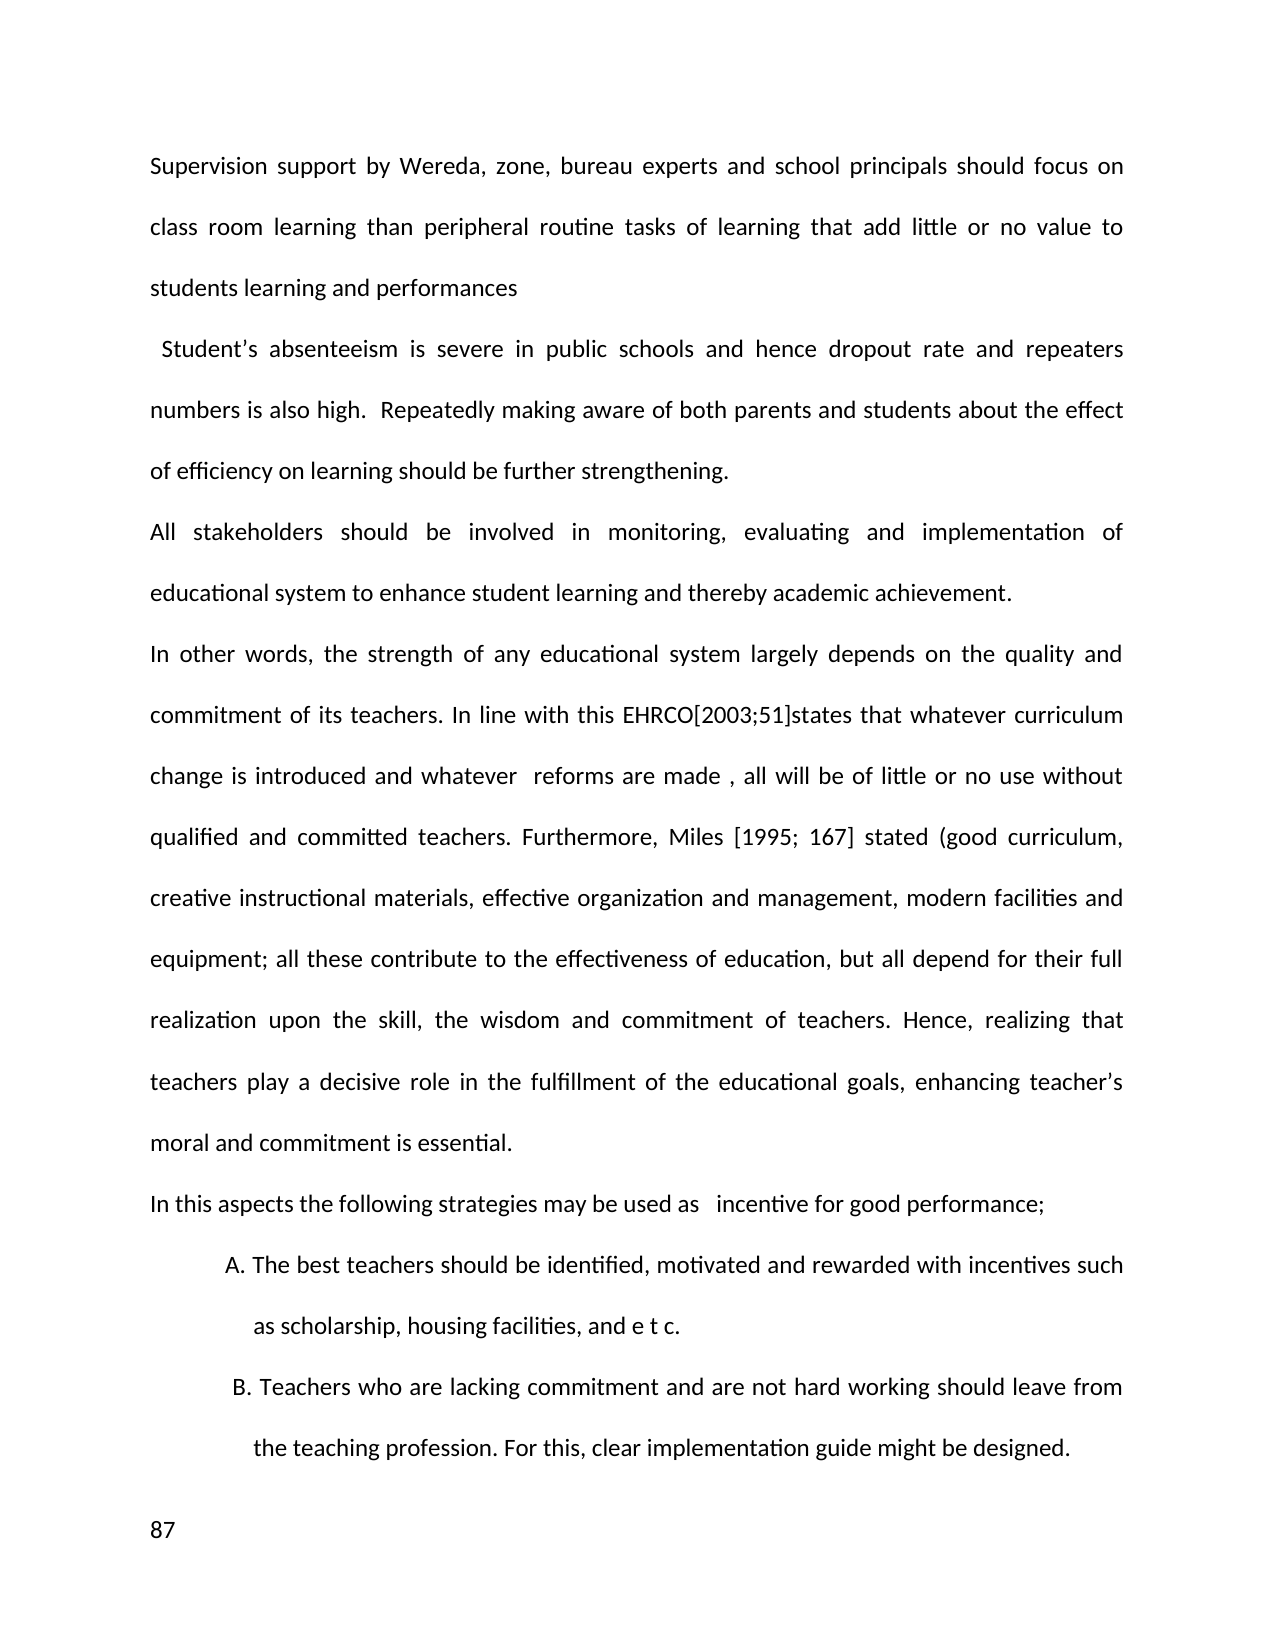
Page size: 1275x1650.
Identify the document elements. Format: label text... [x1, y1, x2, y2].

text All stakeholders should be involved in monitoring, evaluating and implementation of educational system to enhance student learning and thereby academic achievement. [150, 516, 1125, 608]
text B. Teachers who are lacking commitment and are not hard working should leave from the teaching profession. For this, clear implementation guide might be designed. [225, 1371, 1125, 1462]
text In other words, the strength of any educational system largely depends on the quality and commitment of its teachers. In line with this EHRCO[2003;51]states that whatever curriculum change is introduced and whatever reforms are made , all will be of little or no use without qualified and committed teachers. Furthermore, Miles [1995; 167] stated (good curriculum, creative instructional materials, effective organization and management, modern facilities and equipment; all these contribute to the effectiveness of education, but all depend for their full realization upon the skill, the wisdom and commitment of teachers. Hence, realizing that teachers play a decisive role in the fulfillment of the educational goals, enhancing teacher’s moral and commitment is essential. [150, 638, 1125, 1157]
text Supervision support by Wereda, zone, bureau experts and school principals should focus on class room learning than peripheral routine tasks of learning that add little or no value to students learning and performances [150, 150, 1125, 303]
text Student’s absenteeism is severe in public schools and hence dropout rate and repeaters numbers is also high. Repeatedly making aware of both parents and students about the effect of efficiency on learning should be further strengthening. [150, 333, 1125, 486]
text A. The best teachers should be identified, motivated and rewarded with incentives such as scholarship, housing facilities, and e t c. [225, 1249, 1125, 1340]
text In this aspects the following strategies may be used as incentive for good performance; [150, 1188, 1125, 1218]
